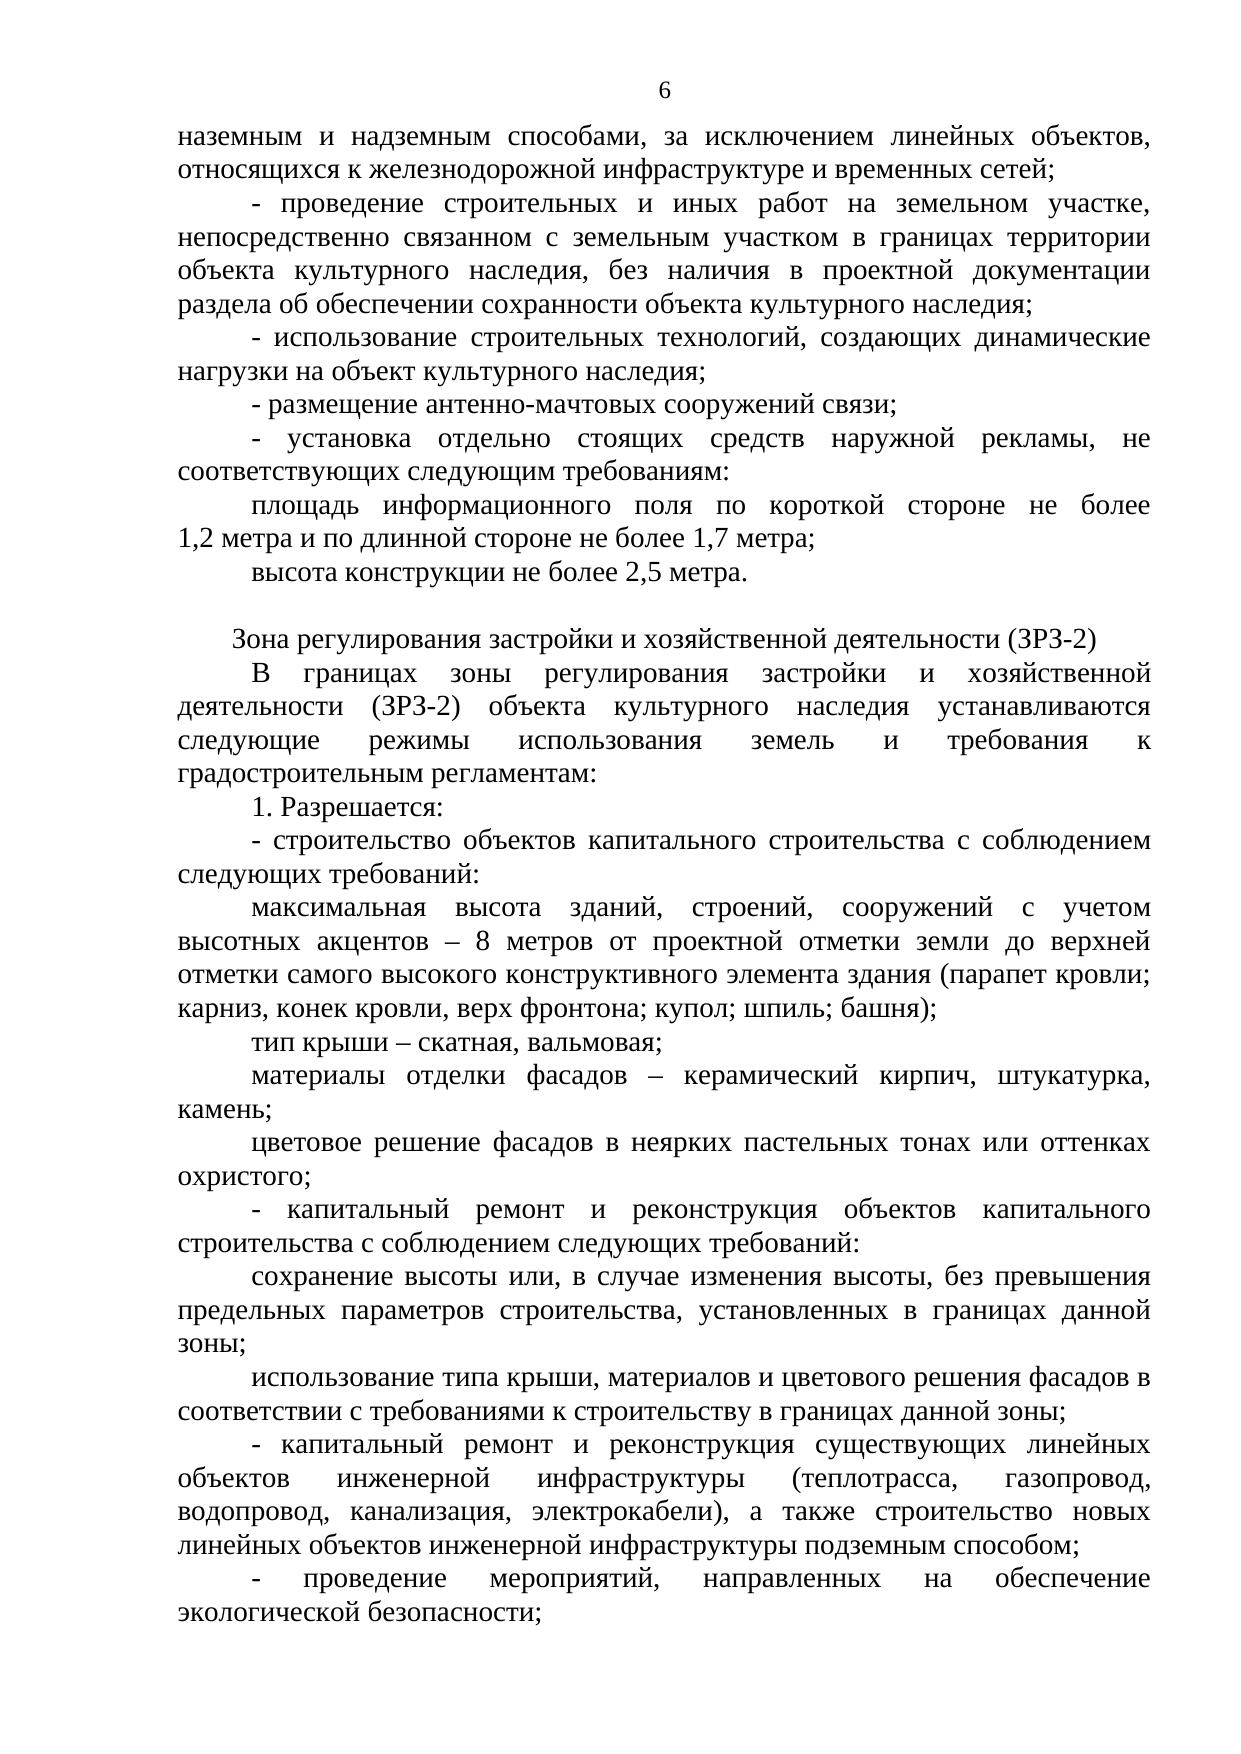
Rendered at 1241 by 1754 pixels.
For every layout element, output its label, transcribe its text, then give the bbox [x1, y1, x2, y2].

text использование типа крыши, материалов и цветового решения фасадов в соответствии с требованиями к строительству в границах данной зоны; [177, 1359, 1152, 1426]
text цветовое решение фасадов в неярких пастельных тонах или оттенках охристого; [177, 1124, 1152, 1191]
text - капитальный ремонт и реконструкция существующих линейных объектов инженерной инфраструктуры (теплотрасса, газопровод, водопровод, канализация, электрокабели), а также строительство новых линейных объектов инженерной инфраструктуры подземным способом; [177, 1426, 1152, 1560]
text - использование строительных технологий, создающих динамические нагрузки на объект культурного наследия; [177, 319, 1152, 386]
text максимальная высота зданий, строений, сооружений с учетом высотных акцентов – 8 метров от проектной отметки земли до верхней отметки самого высокого конструктивного элемента здания (парапет кровли; карниз, конек кровли, верх фронтона; купол; шпиль; башня); [177, 889, 1152, 1024]
text В границах зоны регулирования застройки и хозяйственной деятельности (ЗРЗ-2) объекта культурного наследия устанавливаются следующие режимы использования земель и требования к градостроительным регламентам: [177, 655, 1152, 789]
text - проведение строительных и иных работ на земельном участке, непосредственно связанном с земельным участком в границах территории объекта культурного наследия, без наличия в проектной документации раздела об обеспечении сохранности объекта культурного наследия; [177, 185, 1152, 319]
text высота конструкции не более 2,5 метра. [177, 554, 1152, 588]
text 1. Разрешается: [177, 789, 1152, 822]
text тип крыши – скатная, вальмовая; [177, 1024, 1152, 1057]
text материалы отделки фасадов – керамический кирпич, штукатурка, камень; [177, 1057, 1152, 1124]
text - строительство объектов капитального строительства с соблюдением следующих требований: [177, 822, 1152, 889]
text - установка отдельно стоящих средств наружной рекламы, не соответствующих следующим требованиям: [177, 420, 1152, 487]
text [177, 118, 1152, 185]
text площадь информационного поля по короткой стороне не более 1,2 метра и по длинной стороне не более 1,7 метра; [177, 487, 1152, 554]
text - капитальный ремонт и реконструкция объектов капитального строительства с соблюдением следующих требований: [177, 1191, 1152, 1258]
text - размещение антенно-мачтовых сооружений связи; [177, 386, 1152, 420]
text - проведение мероприятий, направленных на обеспечение экологической безопасности; [177, 1560, 1152, 1627]
text Зона регулирования застройки и хозяйственной деятельности (ЗРЗ-2) [177, 621, 1152, 655]
text сохранение высоты или, в случае изменения высоты, без превышения предельных параметров строительства, установленных в границах данной зоны; [177, 1258, 1152, 1359]
